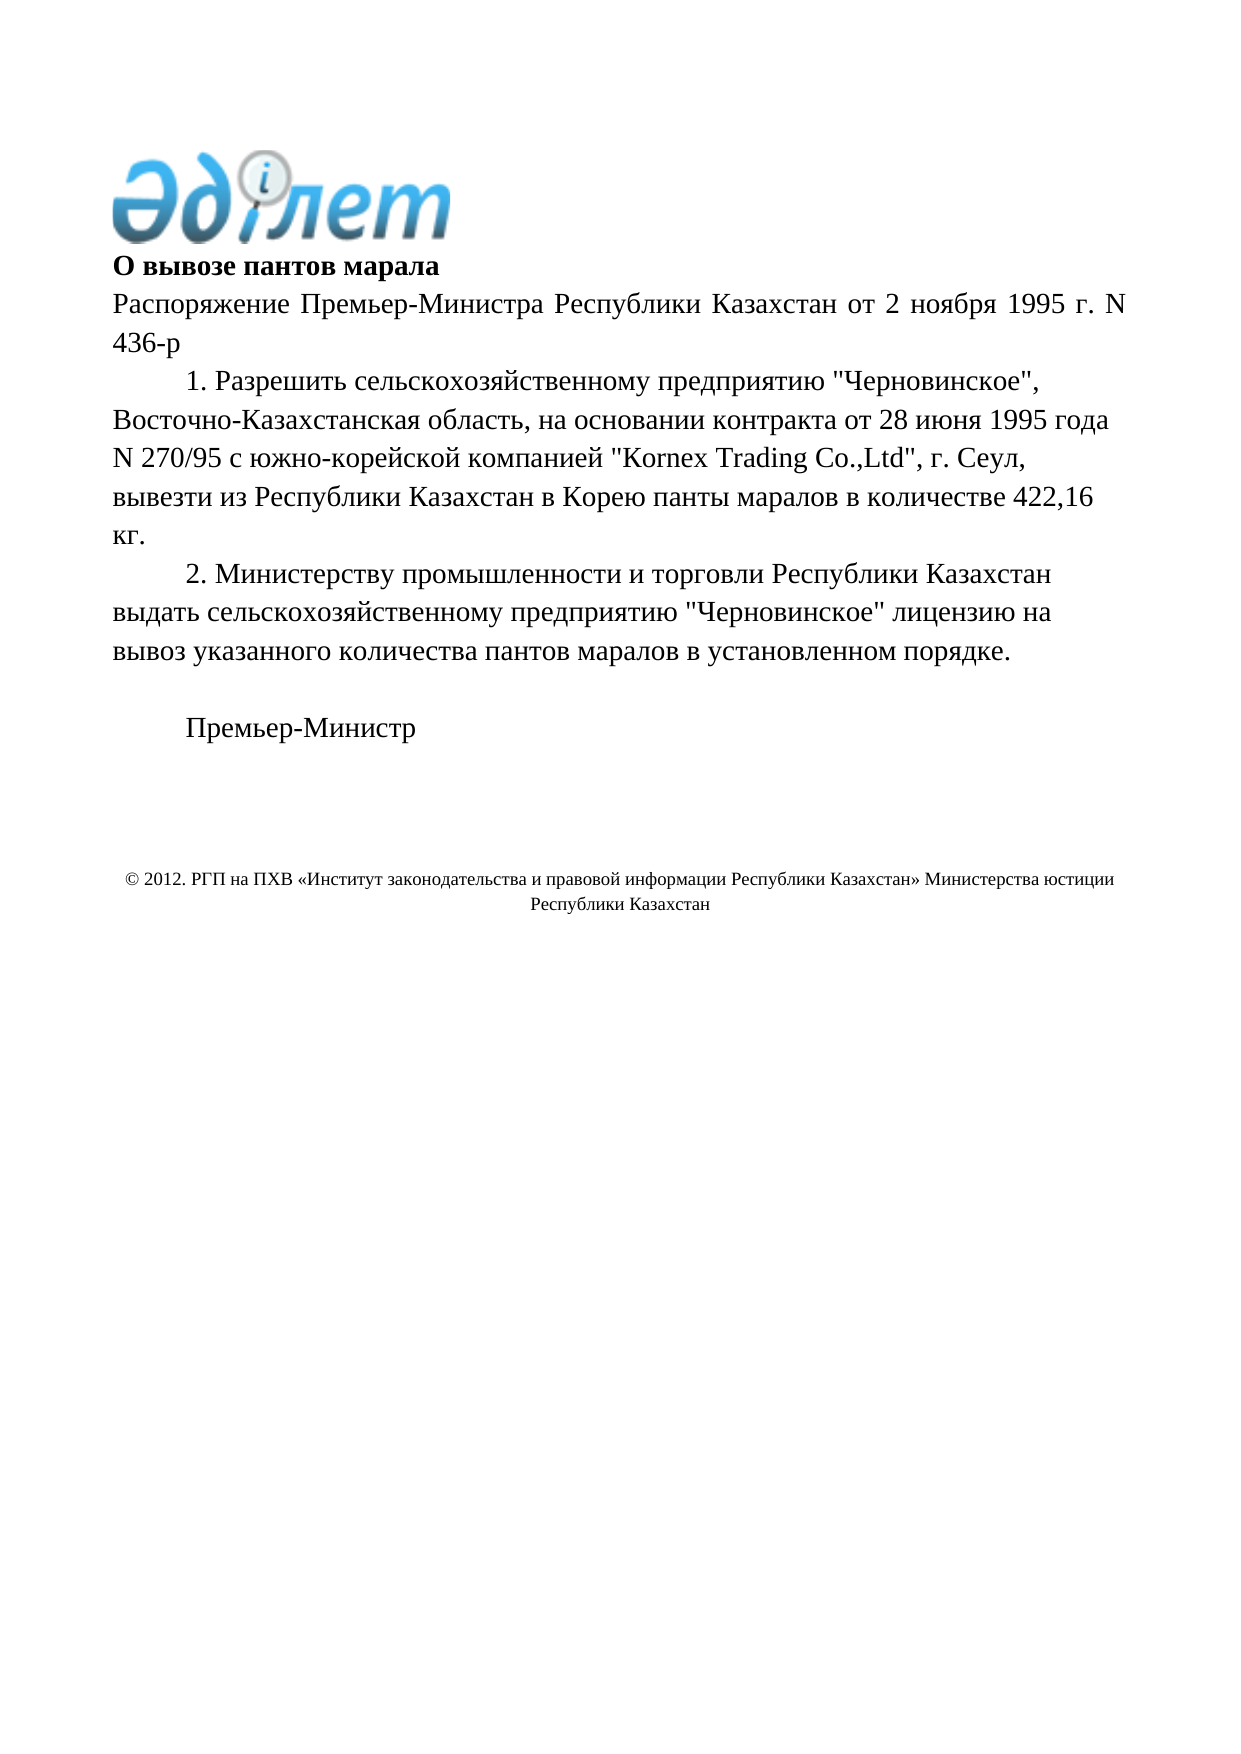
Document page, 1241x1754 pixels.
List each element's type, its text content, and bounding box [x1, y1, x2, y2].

picture [112, 150, 451, 244]
text 1. Разрешить сельскохозяйственному предприятию "Черновинское", Восточно-Казахстанская область, на основании контракта от 28 июня 1995 года N 270/95 с южно-корейской компанией "Коrnех Trading Со.,Ltd", г. Сеул, вывезти из Республики Казахстан в Корею панты маралов в количестве 422,16 кг. 2. Министерству промышленности и торговли Республики Казахстан выдать сельскохозяйственному предприятию "Черновинское" лицензию на вывоз указанного количества пантов маралов в установленном порядке. Премьер-Министр [112, 363, 1128, 774]
text © 2012. РГП на ПХВ «Институт законодательства и правовой информации Республики Казахстан» Министерства юстиции Республики Казахстан [112, 868, 1128, 915]
text Распоряжение Премьер-Министра Республики Казахстан от 2 ноября 1995 г. N 436-p [112, 286, 1128, 358]
text О вывозе пантов марала [112, 248, 1128, 281]
